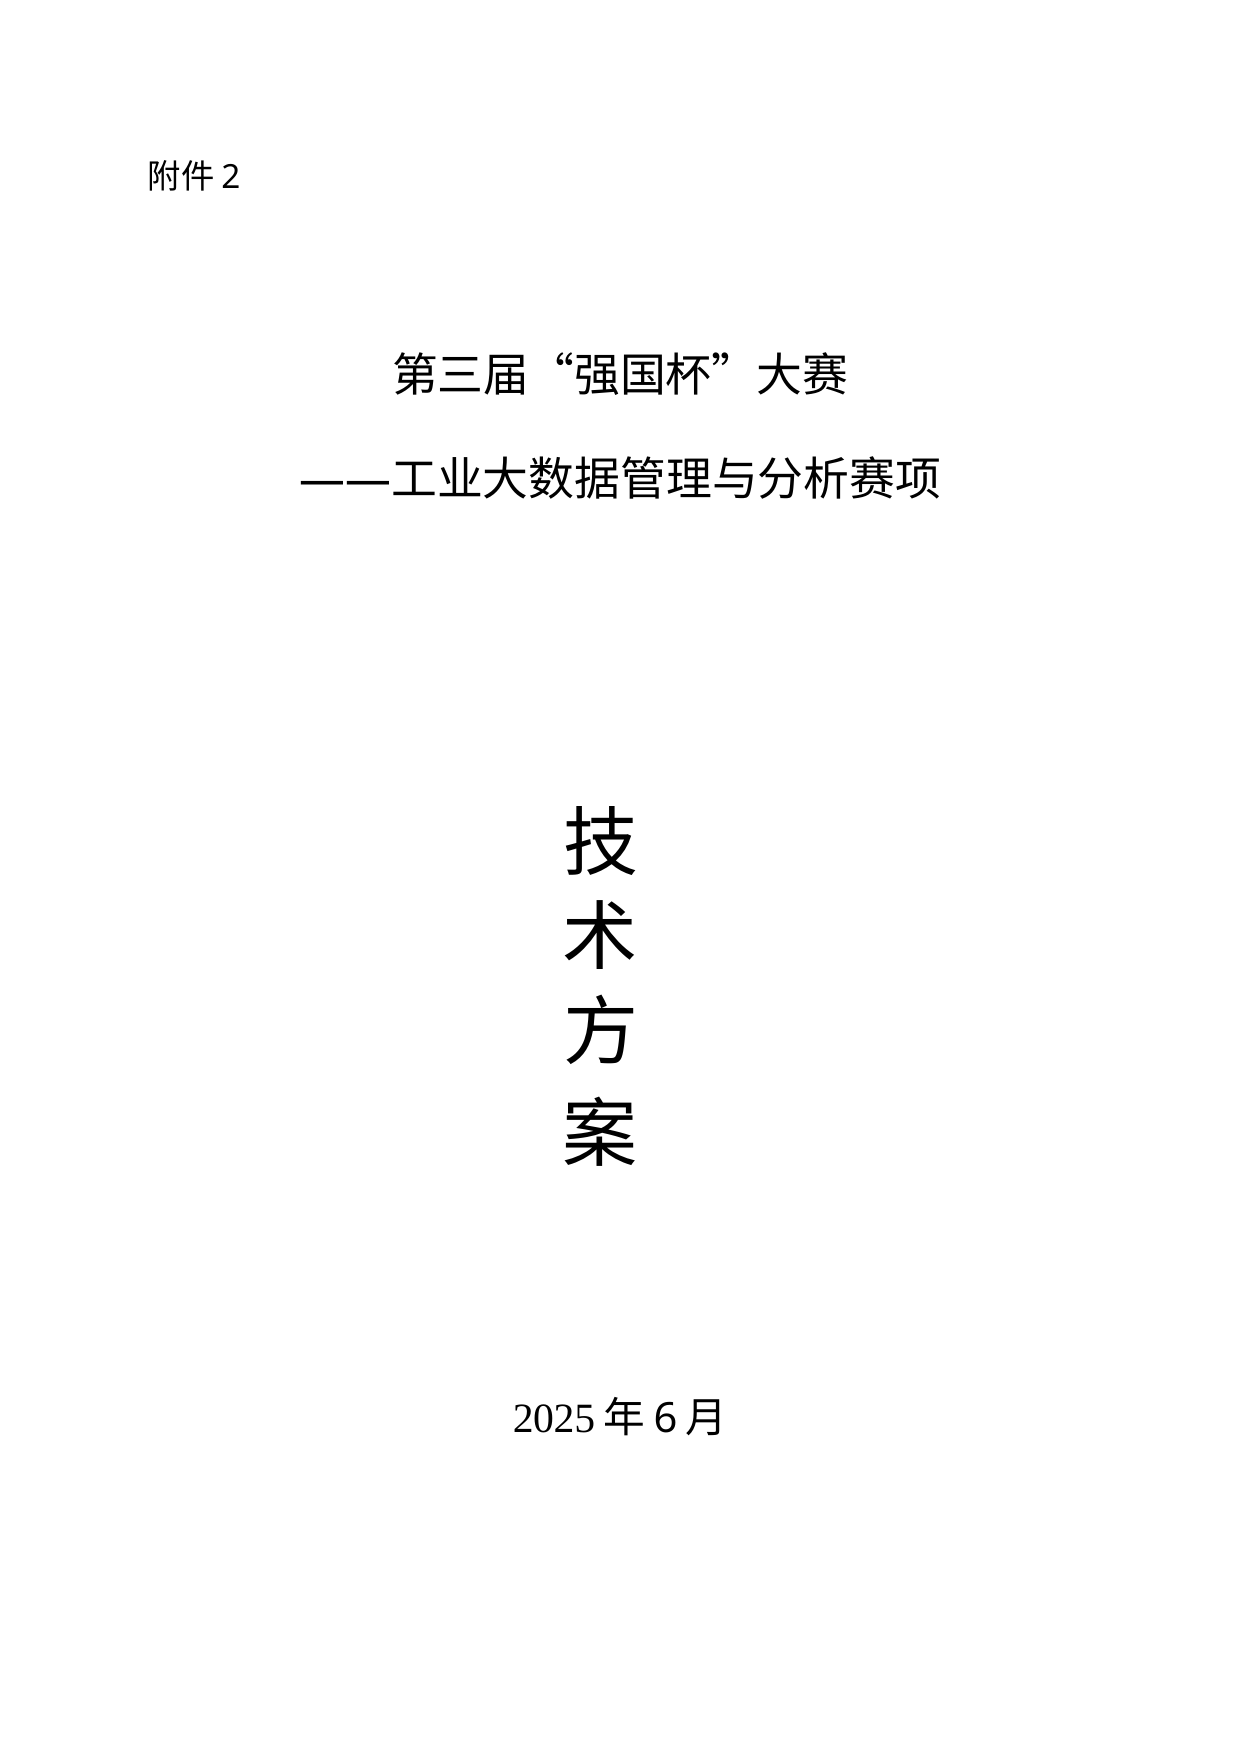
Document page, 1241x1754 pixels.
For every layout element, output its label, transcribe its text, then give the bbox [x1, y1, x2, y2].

text ——工业大数据管理与分析赛项 [148, 442, 1093, 509]
text 术 [148, 889, 1093, 982]
text 案 [148, 1096, 1093, 1177]
text 2025年6月 [148, 1396, 1093, 1441]
text 附件2 [148, 142, 1093, 200]
text 技 [148, 791, 1093, 889]
text 方 [148, 994, 1093, 1075]
text 第三届“强国杯”大赛 [148, 338, 1093, 405]
